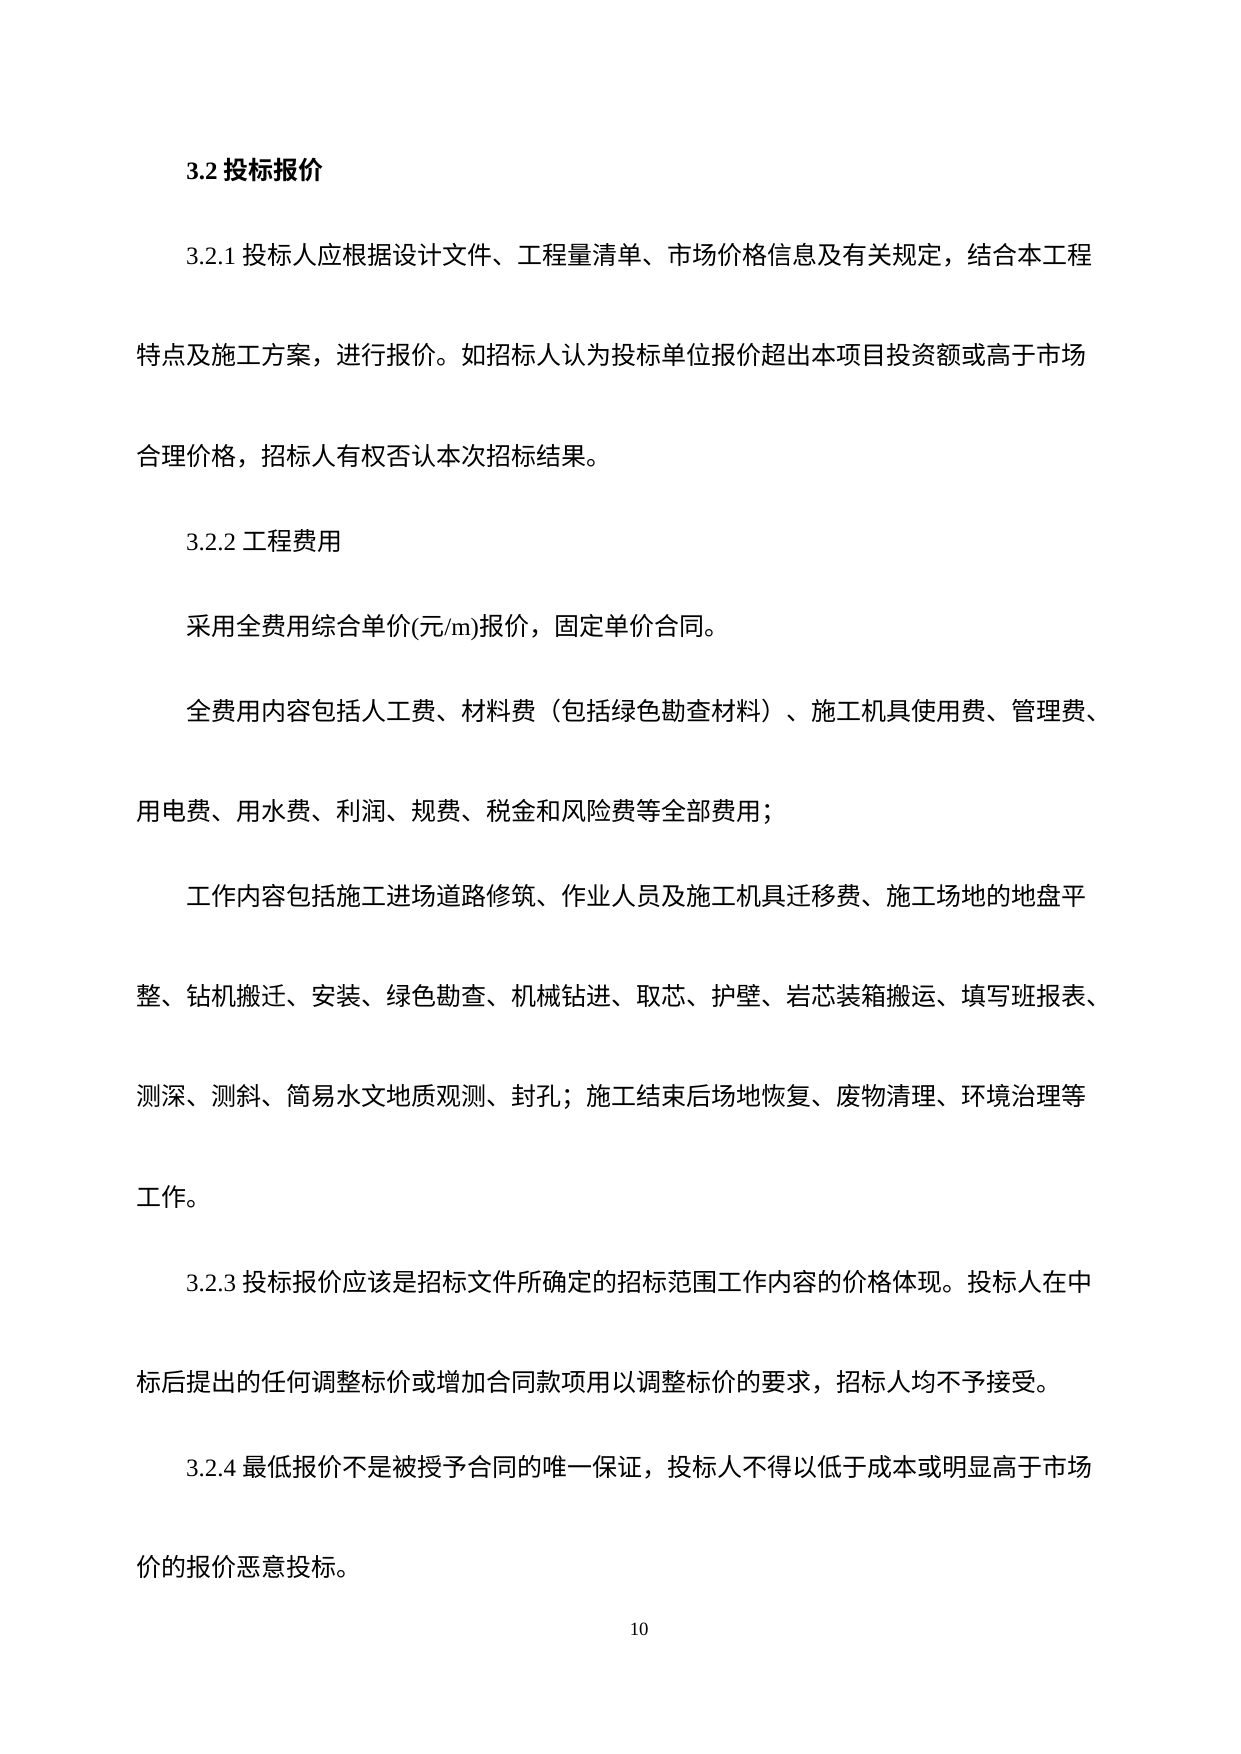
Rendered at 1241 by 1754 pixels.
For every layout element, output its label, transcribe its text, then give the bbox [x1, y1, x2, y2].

text 3.2.4 最低报价不是被授予合同的唯一保证，投标人不得以低于成本或明显高于市场价的报价恶意投标。 [136, 1432, 1104, 1599]
subtitle 3.2 投标报价 [136, 135, 1104, 202]
text 采用全费用综合单价(元/m)报价，固定单价合同。 [136, 591, 1104, 657]
text 3.2.1 投标人应根据设计文件、工程量清单、市场价格信息及有关规定，结合本工程特点及施工方案，进行报价。如招标人认为投标单位报价超出本项目投资额或高于市场合理价格，招标人有权否认本次招标结果。 [136, 220, 1104, 487]
text 3.2.3 投标报价应该是招标文件所确定的招标范围工作内容的价格体现。投标人在中标后提出的任何调整标价或增加合同款项用以调整标价的要求，招标人均不予接受。 [136, 1247, 1104, 1414]
text 3.2.2 工程费用 [136, 506, 1104, 572]
text 工作内容包括施工进场道路修筑、作业人员及施工机具迁移费、施工场地的地盘平整、钻机搬迁、安装、绿色勘查、机械钻进、取芯、护壁、岩芯装箱搬运、填写班报表、测深、测斜、简易水文地质观测、封孔；施工结束后场地恢复、废物清理、环境治理等工作。 [136, 861, 1104, 1229]
text 全费用内容包括人工费、材料费（包括绿色勘查材料）、施工机具使用费、管理费、用电费、用水费、利润、规费、税金和风险费等全部费用； [136, 676, 1104, 843]
